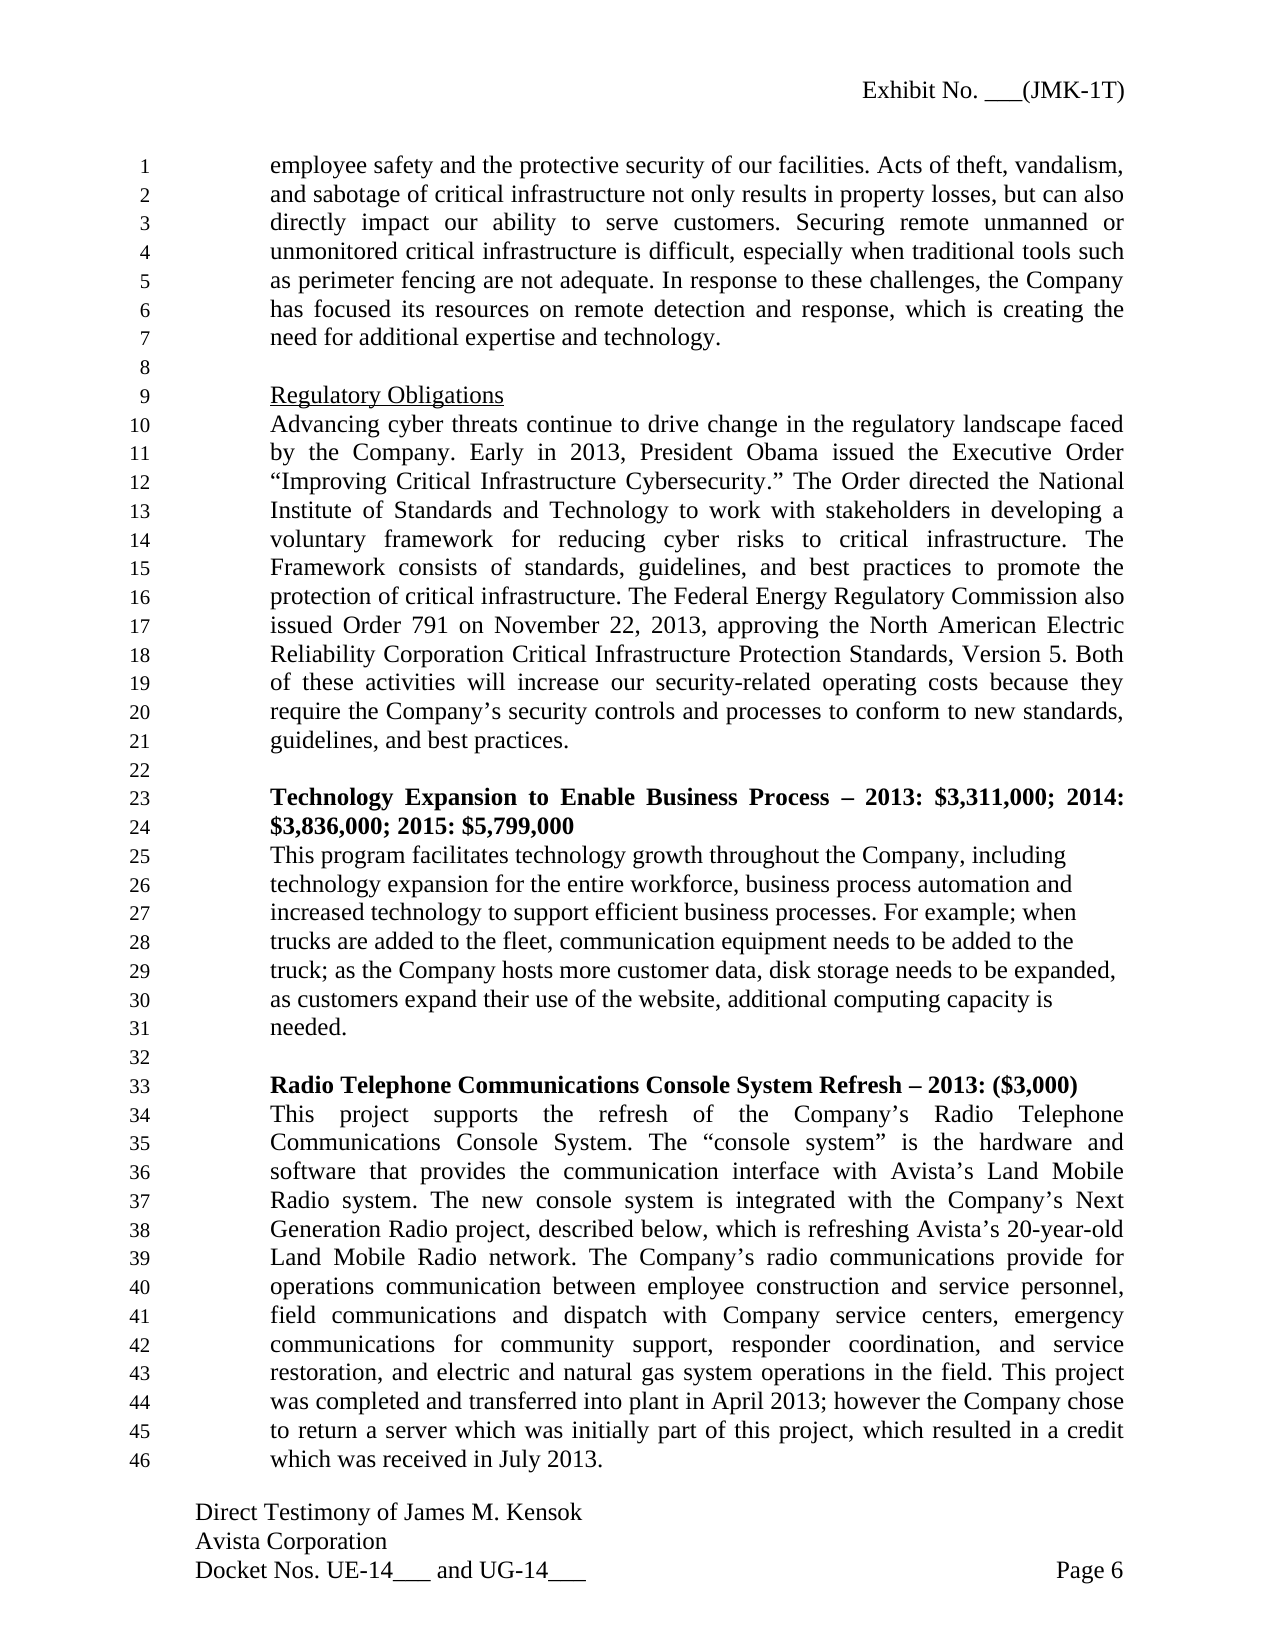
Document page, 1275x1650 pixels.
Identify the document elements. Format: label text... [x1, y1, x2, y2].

text This project supports the refresh of the Company’s Radio Telephone Communications Console System. The “console system” is the hardware and software that provides the communication interface with Avista’s Land Mobile Radio system. The new console system is integrated with the Company’s Next Generation Radio project, described below, which is refreshing Avista’s 20-year-old Land Mobile Radio network. The Company’s radio communications provide for operations communication between employee construction and service personnel, field communications and dispatch with Company service centers, emergency communications for community support, responder coordination, and service restoration, and electric and natural gas system operations in the field. This project was completed and transferred into plant in April 2013; however the Company chose to return a server which was initially part of this project, which resulted in a credit which was received in July 2013. [270, 1099, 1125, 1472]
text Radio Telephone Communications Console System Refresh – 2013: ($3,000) [270, 1070, 1125, 1099]
text Technology Expansion to Enable Business Process – 2013: $3,311,000; 2014: $3,836,000; 2015: $5,799,000 [270, 782, 1125, 840]
text Regulatory Obligations [270, 380, 1125, 409]
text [270, 150, 1125, 351]
text Advancing cyber threats continue to drive change in the regulatory landscape faced by the Company. Early in 2013, President Obama issued the Executive Order “Improving Critical Infrastructure Cybersecurity.” The Order directed the National Institute of Standards and Technology to work with stakeholders in developing a voluntary framework for reducing cyber risks to critical infrastructure. The Framework consists of standards, guidelines, and best practices to promote the protection of critical infrastructure. The Federal Energy Regulatory Commission also issued Order 791 on November 22, 2013, approving the North American Electric Reliability Corporation Critical Infrastructure Protection Standards, Version 5. Both of these activities will increase our security-related operating costs because they require the Company’s security controls and processes to conform to new standards, guidelines, and best practices. [270, 409, 1125, 754]
text This program facilitates technology growth throughout the Company, including technology expansion for the entire workforce, business process automation and increased technology to support efficient business processes. For example; when trucks are added to the fleet, communication equipment needs to be added to the truck; as the Company hosts more customer data, disk storage needs to be expanded, as customers expand their use of the website, additional computing capacity is needed. [270, 840, 1125, 1041]
